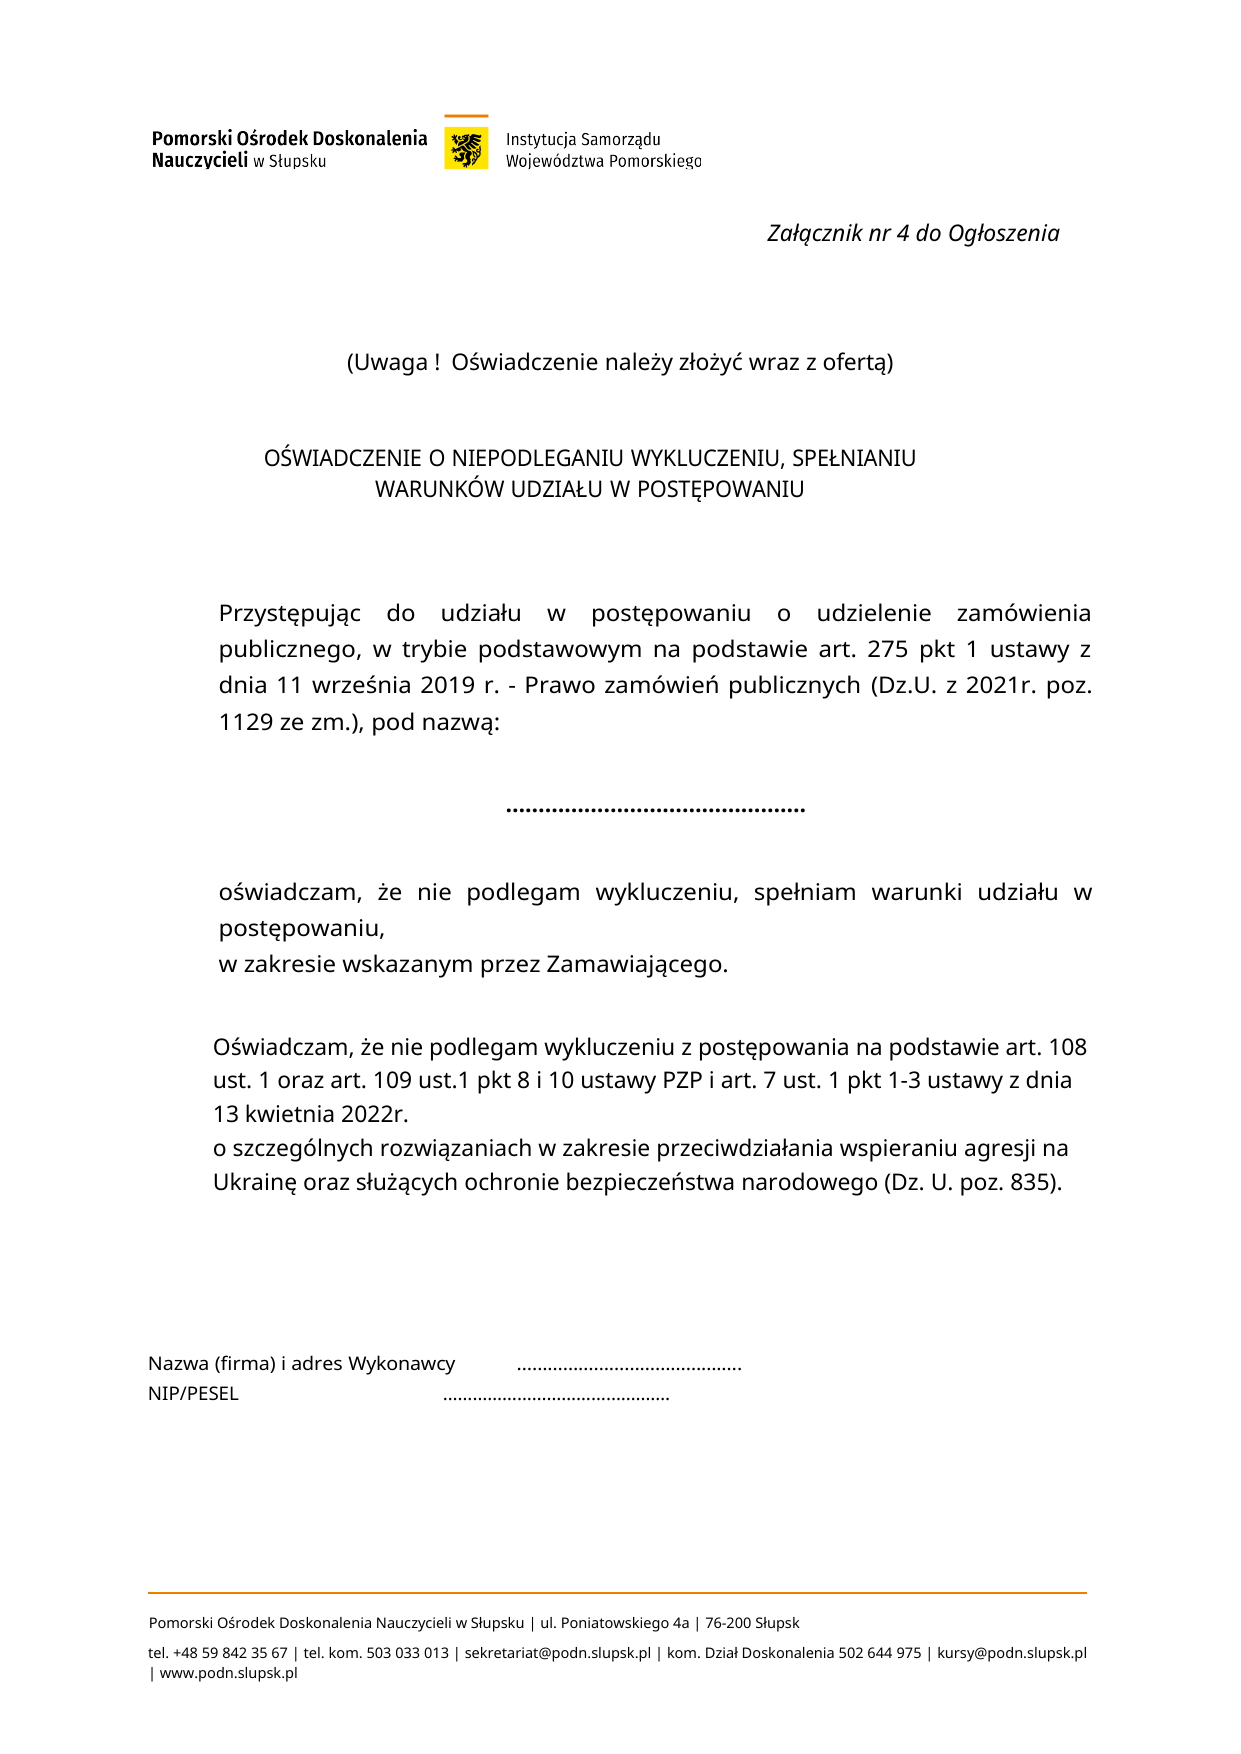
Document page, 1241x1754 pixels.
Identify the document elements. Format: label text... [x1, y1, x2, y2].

text Oświadczam, że nie podlegam wykluczeniu z postępowania na podstawie art. 108 ust. 1 oraz art. 109 ust.1 pkt 8 i 10 ustawy PZP i art. 7 ust. 1 pkt 1-3 ustawy z dnia 13 kwietnia 2022r. o szczególnych rozwiązaniach w zakresie przeciwdziałania wspieraniu agresji na Ukrainę oraz służących ochronie bezpieczeństwa narodowego (Dz. U. poz. 835). [213, 1031, 1093, 1197]
text Nazwa (firma) i adres Wykonawcy ………………………………….…. [148, 1351, 1000, 1376]
text OŚWIADCZENIE O NIEPODLEGANIU WYKLUCZENIU, SPEŁNIANIU WARUNKÓW UDZIAŁU W POSTĘPOWANIU [222, 442, 959, 504]
text (Uwaga ! Oświadczenie należy złożyć wraz z ofertą) [148, 346, 1093, 377]
text Przystępując do udziału w postępowaniu o udzielenie zamówienia publicznego, w trybie podstawowym na podstawie art. 275 pkt 1 ustawy z dnia 11 września 2019 r. - Prawo zamówień publicznych (Dz.U. z 2021r. poz. 1129 ze zm.), pod nazwą: [218, 597, 1093, 737]
text Załącznik nr 4 do Ogłoszenia [738, 193, 1093, 249]
text NIP/PESEL …………………………….………… [148, 1380, 1000, 1406]
text ………………………………………. [218, 788, 1093, 819]
text oświadczam, że nie podlegam wykluczeniu, spełniam warunki udziału w postępowaniu, w zakresie wskazanym przez Zamawiającego. [218, 876, 1093, 979]
picture [147, 112, 705, 172]
